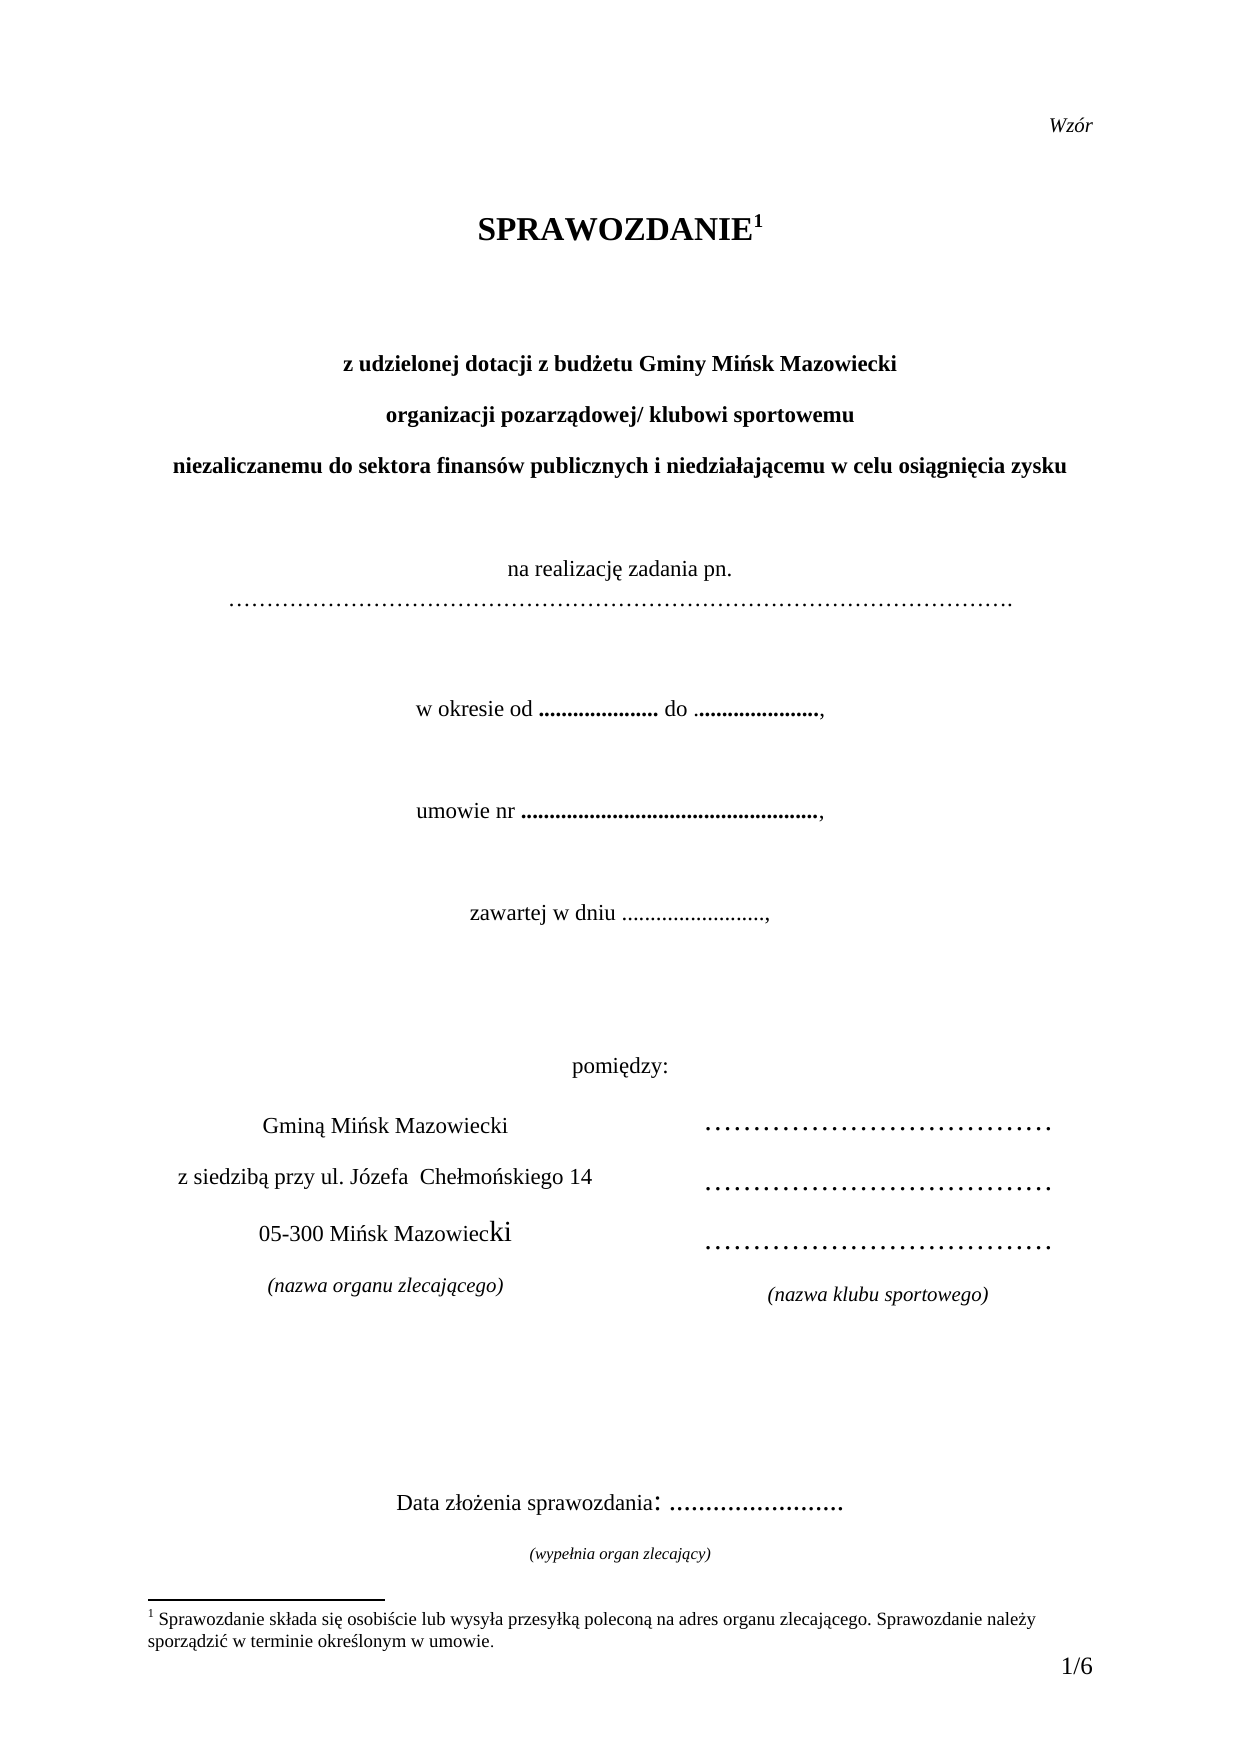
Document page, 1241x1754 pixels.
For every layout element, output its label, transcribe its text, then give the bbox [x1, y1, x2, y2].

text (wypełnia organ zlecający) [148, 1544, 1092, 1563]
text Wzór [148, 113, 1092, 137]
text na realizację zadania pn. …………………………………………………………………………………………. [148, 554, 1092, 611]
text niezaliczanemu do sektora finansów publicznych i niedziałającemu w celu osiągnięcia zysku [118, 452, 1122, 479]
table_header ……………………………… ……………………………… ……………………………… (nazwa klubu sportowego) [648, 1104, 1108, 1330]
text z udzielonej dotacji z budżetu Gminy Mińsk Mazowiecki [148, 350, 1092, 377]
text Data złożenia sprawozdania: ........................ [148, 1482, 1092, 1518]
text umowie nr ...................................................., [148, 797, 1092, 824]
text w okresie od ..................... do ......................, [148, 695, 1092, 722]
table_header Gminą Mińsk Mazowiecki z siedzibą przy ul. Józefa Chełmońskiego 14 05-300 Mińsk Mazowiecki (nazwa organu zlecającego) [123, 1104, 648, 1330]
text zawartej w dniu ........................., [148, 899, 1092, 926]
text pomiędzy: [148, 1052, 1092, 1079]
text SPRAWOZDANIE [148, 209, 1092, 248]
text organizacji pozarządowej/ klubowi sportowemu [148, 401, 1092, 428]
